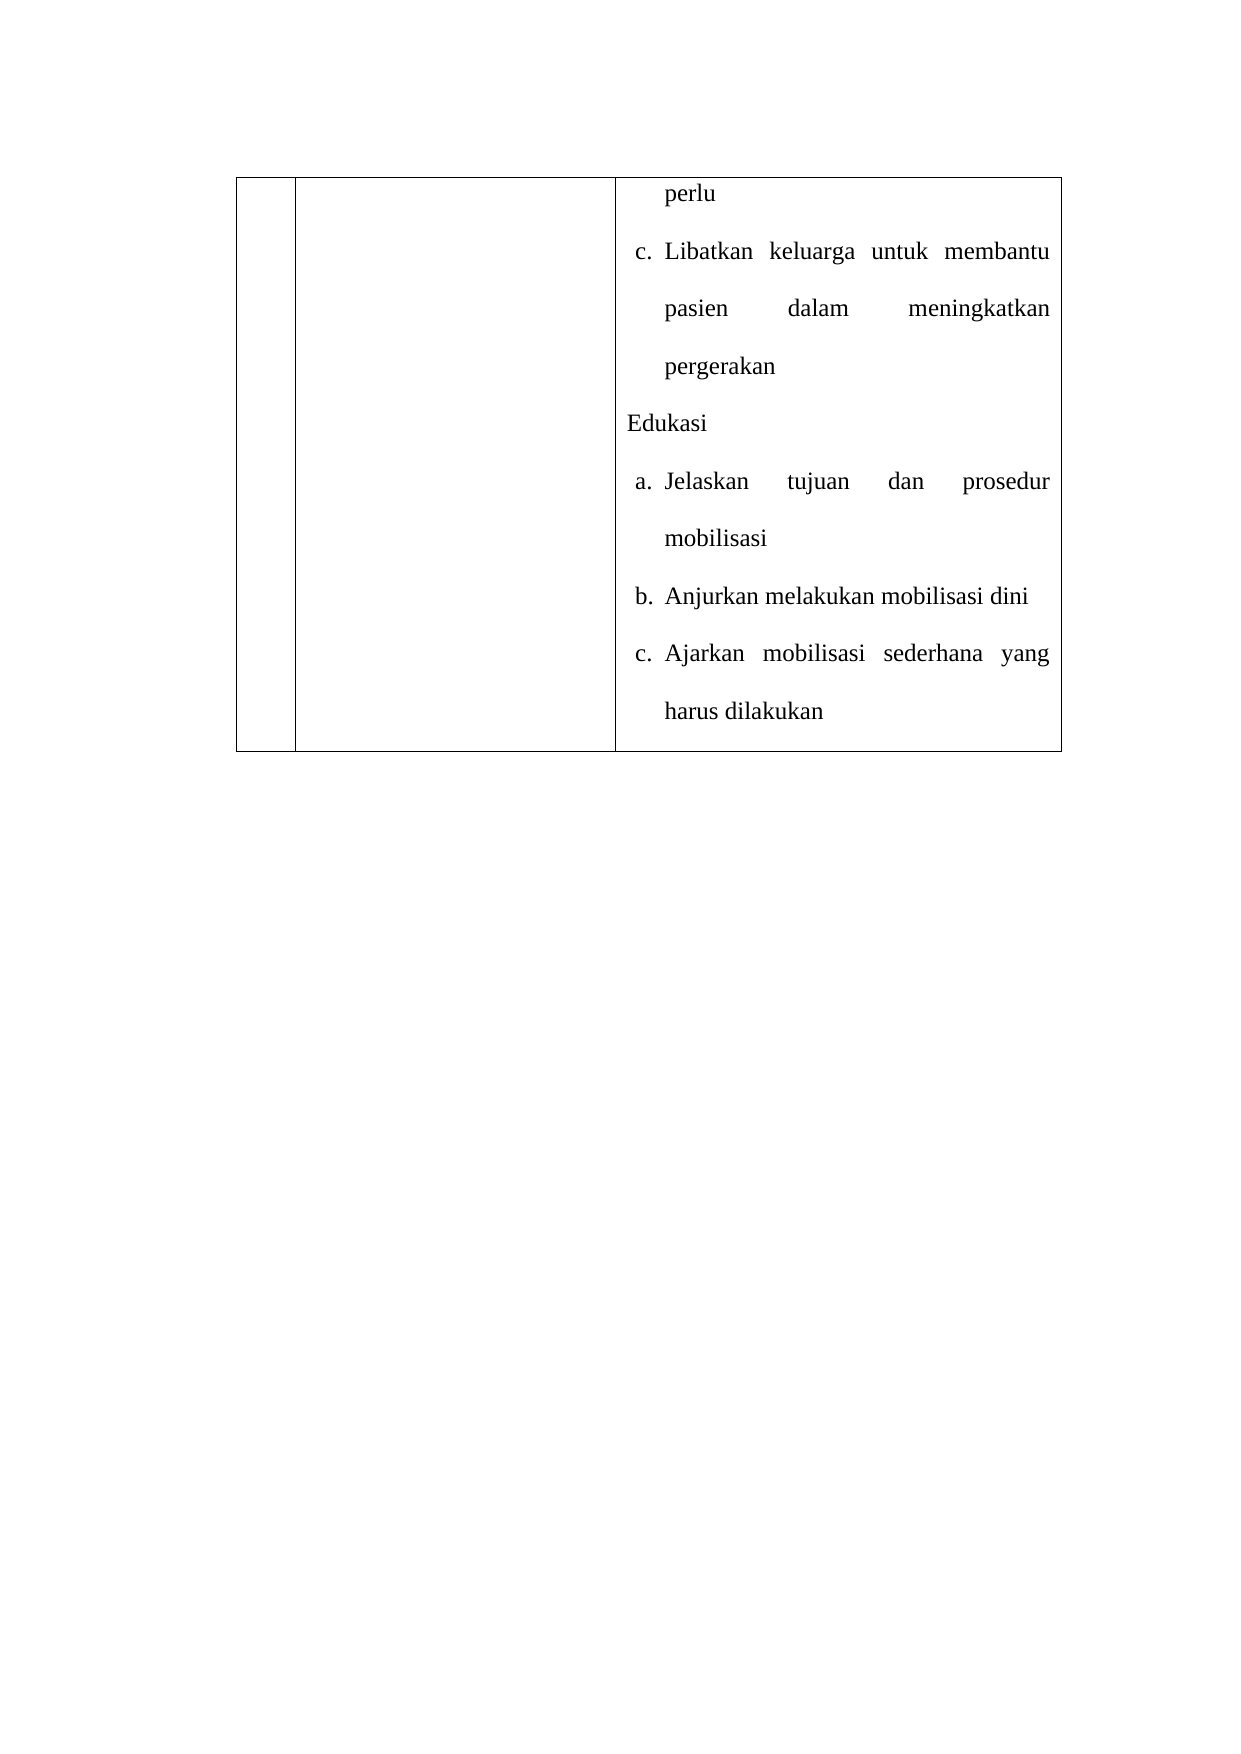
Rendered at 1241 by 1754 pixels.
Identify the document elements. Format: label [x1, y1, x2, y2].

table_cell [237, 178, 295, 751]
table_cell [616, 178, 1061, 751]
table_cell [296, 178, 615, 751]
